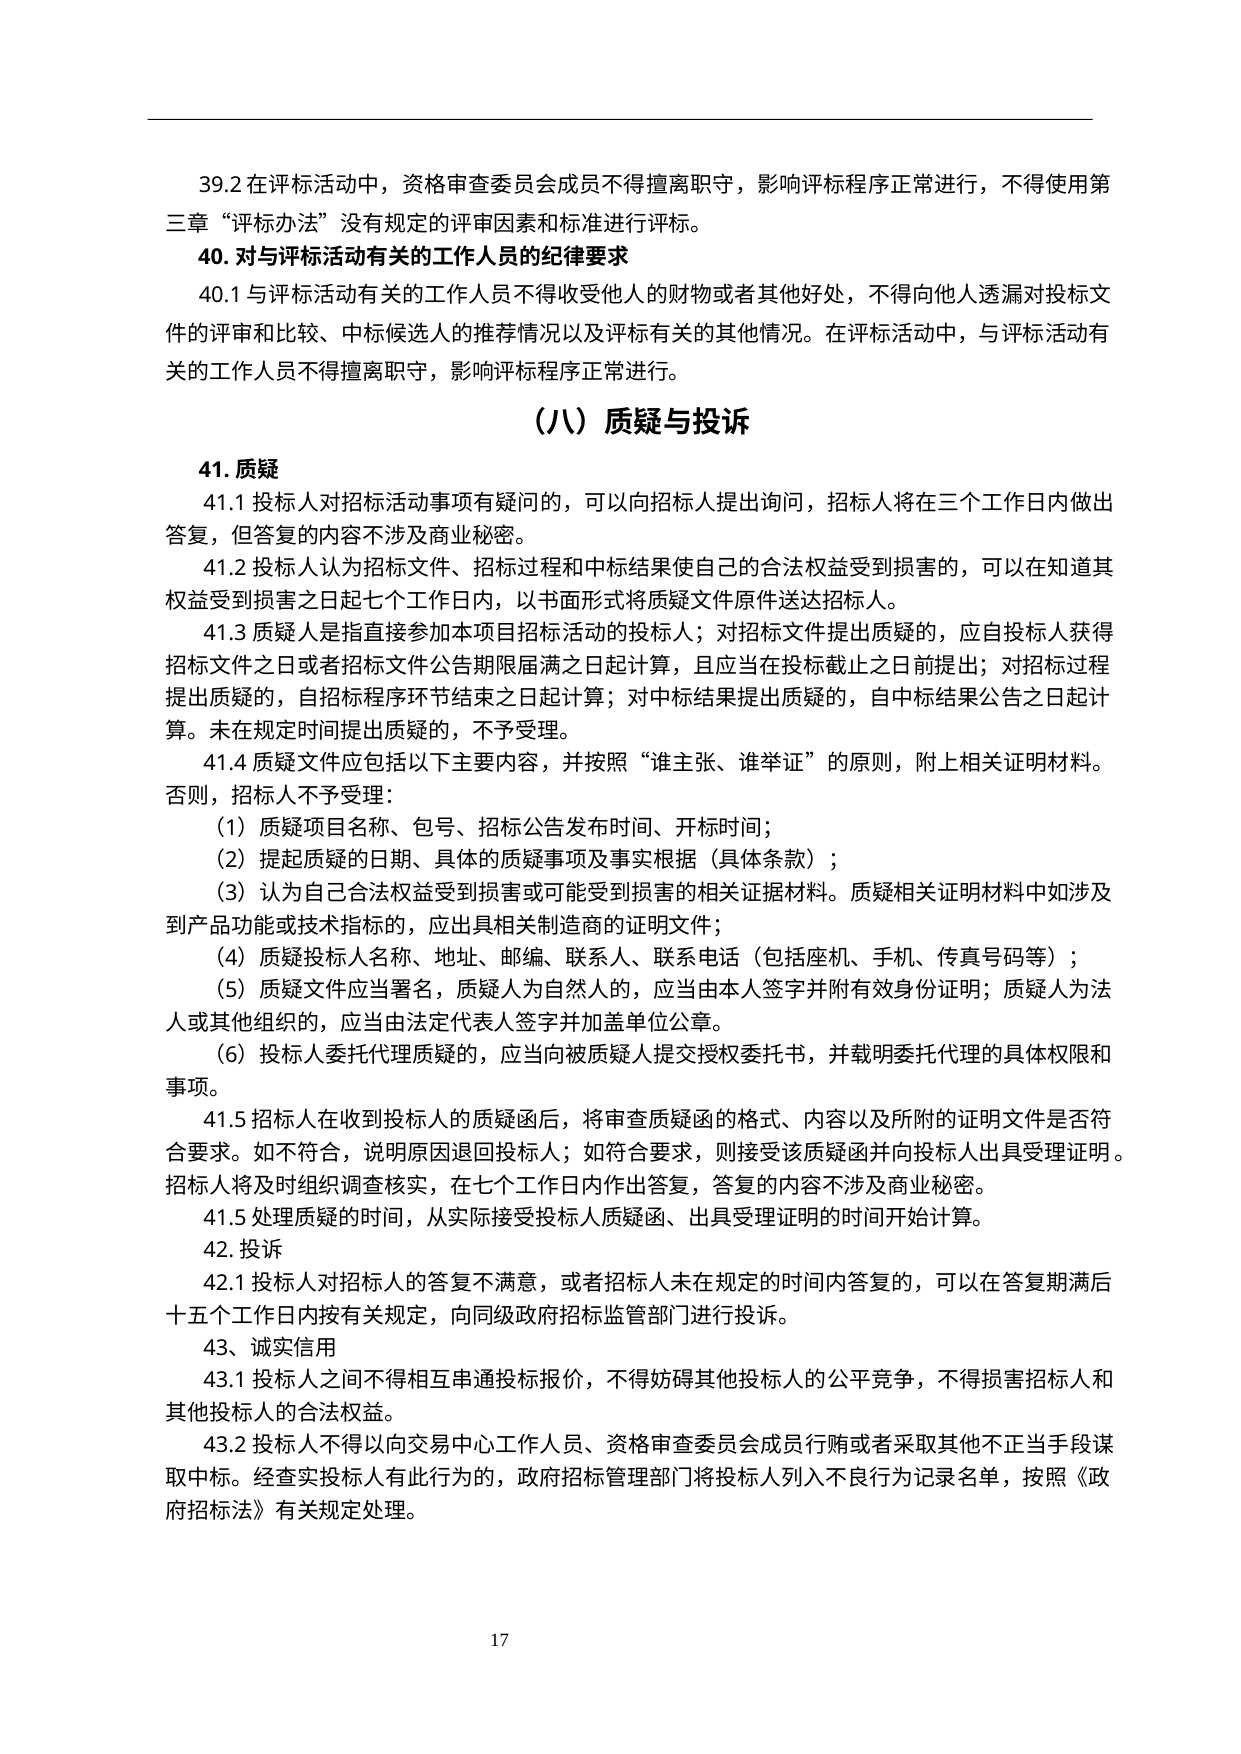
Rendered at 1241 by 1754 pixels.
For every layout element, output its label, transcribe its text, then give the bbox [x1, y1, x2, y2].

text （6）投标人委托代理质疑的，应当向被质疑人提交授权委托书，并载明委托代理的具体权限和事项。 [166, 1037, 1114, 1102]
text 42. 投诉 [166, 1232, 1114, 1265]
text 41.5处理质疑的时间，从实际接受投标人质疑函、出具受理证明的时间开始计算。 [166, 1200, 1114, 1232]
text 39.2在评标活动中，资格审查委员会成员不得擅离职守，影响评标程序正常进行，不得使用第三章“评标办法”没有规定的评审因素和标准进行评标。 [166, 162, 1114, 239]
text 41.4 质疑文件应包括以下主要内容，并按照“谁主张、谁举证”的原则，附上相关证明材料。否则，招标人不予受理： [166, 745, 1114, 810]
text （2）提起质疑的日期、具体的质疑事项及事实根据（具体条款）； [166, 842, 1114, 875]
text （1）质疑项目名称、包号、招标公告发布时间、开标时间； [166, 810, 1114, 842]
text 41.5招标人在收到投标人的质疑函后，将审查质疑函的格式、内容以及所附的证明文件是否符合要求。如不符合，说明原因退回投标人；如符合要求，则接受该质疑函并向投标人出具受理证明。招标人将及时组织调查核实，在七个工作日内作出答复，答复的内容不涉及商业秘密。 [166, 1102, 1114, 1200]
text 41.1 投标人对招标活动事项有疑问的，可以向招标人提出询问，招标人将在三个工作日内做出答复，但答复的内容不涉及商业秘密。 [166, 485, 1114, 550]
text 42.1投标人对招标人的答复不满意，或者招标人未在规定的时间内答复的，可以在答复期满后十五个工作日内按有关规定，向同级政府招标监管部门进行投诉。 [166, 1265, 1114, 1330]
text 43、诚实信用 [166, 1330, 1114, 1362]
text 40.1与评标活动有关的工作人员不得收受他人的财物或者其他好处，不得向他人透漏对投标文件的评审和比较、中标候选人的推荐情况以及评标有关的其他情况。在评标活动中，与评标活动有关的工作人员不得擅离职守，影响评标程序正常进行。 [166, 272, 1114, 387]
text （八）质疑与投诉 [166, 387, 1114, 452]
text 40. 对与评标活动有关的工作人员的纪律要求 [166, 239, 1114, 272]
text 41.2 投标人认为招标文件、招标过程和中标结果使自己的合法权益受到损害的，可以在知道其权益受到损害之日起七个工作日内，以书面形式将质疑文件原件送达招标人。 [166, 550, 1114, 615]
text 41. 质疑 [166, 452, 1114, 485]
text 41.3 质疑人是指直接参加本项目招标活动的投标人；对招标文件提出质疑的，应自投标人获得招标文件之日或者招标文件公告期限届满之日起计算，且应当在投标截止之日前提出；对招标过程提出质疑的，自招标程序环节结束之日起计算；对中标结果提出质疑的，自中标结果公告之日起计算。未在规定时间提出质疑的，不予受理。 [166, 615, 1114, 745]
text （5）质疑文件应当署名，质疑人为自然人的，应当由本人签字并附有效身份证明；质疑人为法人或其他组织的，应当由法定代表人签字并加盖单位公章。 [166, 972, 1114, 1037]
text 43.1 投标人之间不得相互串通投标报价，不得妨碍其他投标人的公平竞争，不得损害招标人和其他投标人的合法权益。 [166, 1362, 1114, 1427]
text 43.2 投标人不得以向交易中心工作人员、资格审查委员会成员行贿或者采取其他不正当手段谋取中标。经查实投标人有此行为的，政府招标管理部门将投标人列入不良行为记录名单，按照《政府招标法》有关规定处理。 [166, 1427, 1114, 1525]
text （3）认为自己合法权益受到损害或可能受到损害的相关证据材料。质疑相关证明材料中如涉及到产品功能或技术指标的，应出具相关制造商的证明文件； [166, 875, 1114, 940]
text （4）质疑投标人名称、地址、邮编、联系人、联系电话（包括座机、手机、传真号码等）； [166, 940, 1114, 972]
